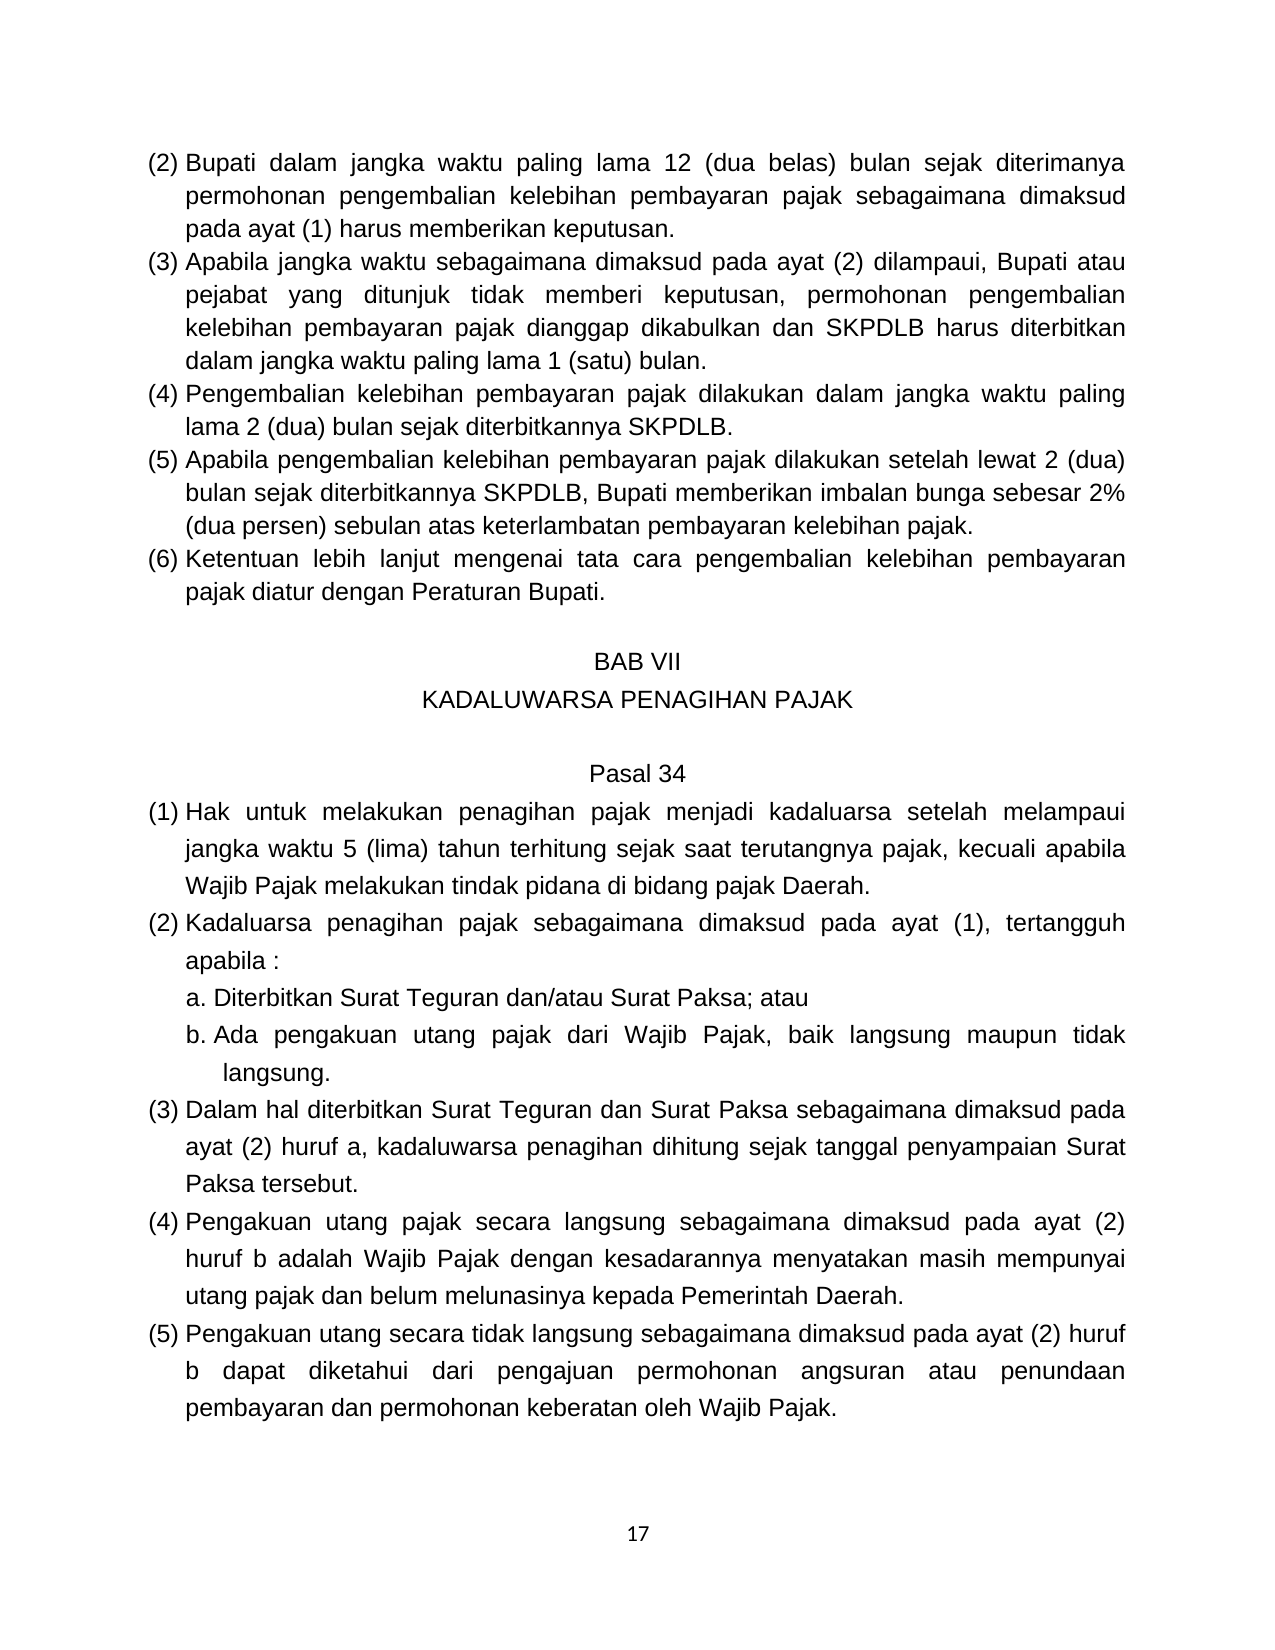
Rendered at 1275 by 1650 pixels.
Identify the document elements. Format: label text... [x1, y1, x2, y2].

list KADALUWARSA PENAGIHAN PAJAK [148, 684, 1127, 713]
list Ketentuan lebih lanjut mengenai tata cara pengembalian kelebihan pembayaran pajak diatur dengan Peraturan Bupati. [148, 544, 1127, 606]
list Pengakuan utang pajak secara langsung sebagaimana dimaksud pada ayat (2) huruf b adalah Wajib Pajak dengan kesadarannya menyatakan masih mempunyai utang pajak dan belum melunasinya kepada Pemerintah Daerah. [148, 1207, 1127, 1310]
list BAB VII [148, 647, 1127, 676]
list Kadaluarsa penagihan pajak sebagaimana dimaksud pada ayat (1), tertangguh apabila : [148, 908, 1127, 974]
list Diterbitkan Surat Teguran dan/atau Surat Paksa; atau [186, 983, 1127, 1012]
list Apabila pengembalian kelebihan pembayaran pajak dilakukan setelah lewat 2 (dua) bulan sejak diterbitkannya SKPDLB, Bupati memberikan imbalan bunga sebesar 2% (dua persen) sebulan atas keterlambatan pembayaran kelebihan pajak. [148, 445, 1127, 540]
list Pasal 34 [148, 759, 1127, 788]
list Pengembalian kelebihan pembayaran pajak dilakukan dalam jangka waktu paling lama 2 (dua) bulan sejak diterbitkannya SKPDLB. [148, 379, 1127, 441]
list Pengakuan utang secara tidak langsung sebagaimana dimaksud pada ayat (2) huruf b dapat diketahui dari pengajuan permohonan angsuran atau penundaan pembayaran dan permohonan keberatan oleh Wajib Pajak. [148, 1318, 1127, 1422]
list Dalam hal diterbitkan Surat Teguran dan Surat Paksa sebagaimana dimaksud pada ayat (2) huruf a, kadaluwarsa penagihan dihitung sejak tanggal penyampaian Surat Paksa tersebut. [148, 1095, 1127, 1198]
list Apabila jangka waktu sebagaimana dimaksud pada ayat (2) dilampaui, Bupati atau pejabat yang ditunjuk tidak memberi keputusan, permohonan pengembalian kelebihan pembayaran pajak dianggap dikabulkan dan SKPDLB harus diterbitkan dalam jangka waktu paling lama 1 (satu) bulan. [148, 247, 1127, 374]
list Ada pengakuan utang pajak dari Wajib Pajak, baik langsung maupun tidak langsung. [186, 1020, 1127, 1086]
list Bupati dalam jangka waktu paling lama 12 (dua belas) bulan sejak diterimanya permohonan pengembalian kelebihan pembayaran pajak sebagaimana dimaksud pada ayat (1) harus memberikan keputusan. [148, 148, 1127, 242]
list Hak untuk melakukan penagihan pajak menjadi kadaluarsa setelah melampaui jangka waktu 5 (lima) tahun terhitung sejak saat terutangnya pajak, kecuali apabila Wajib Pajak melakukan tindak pidana di bidang pajak Daerah. [148, 796, 1127, 900]
